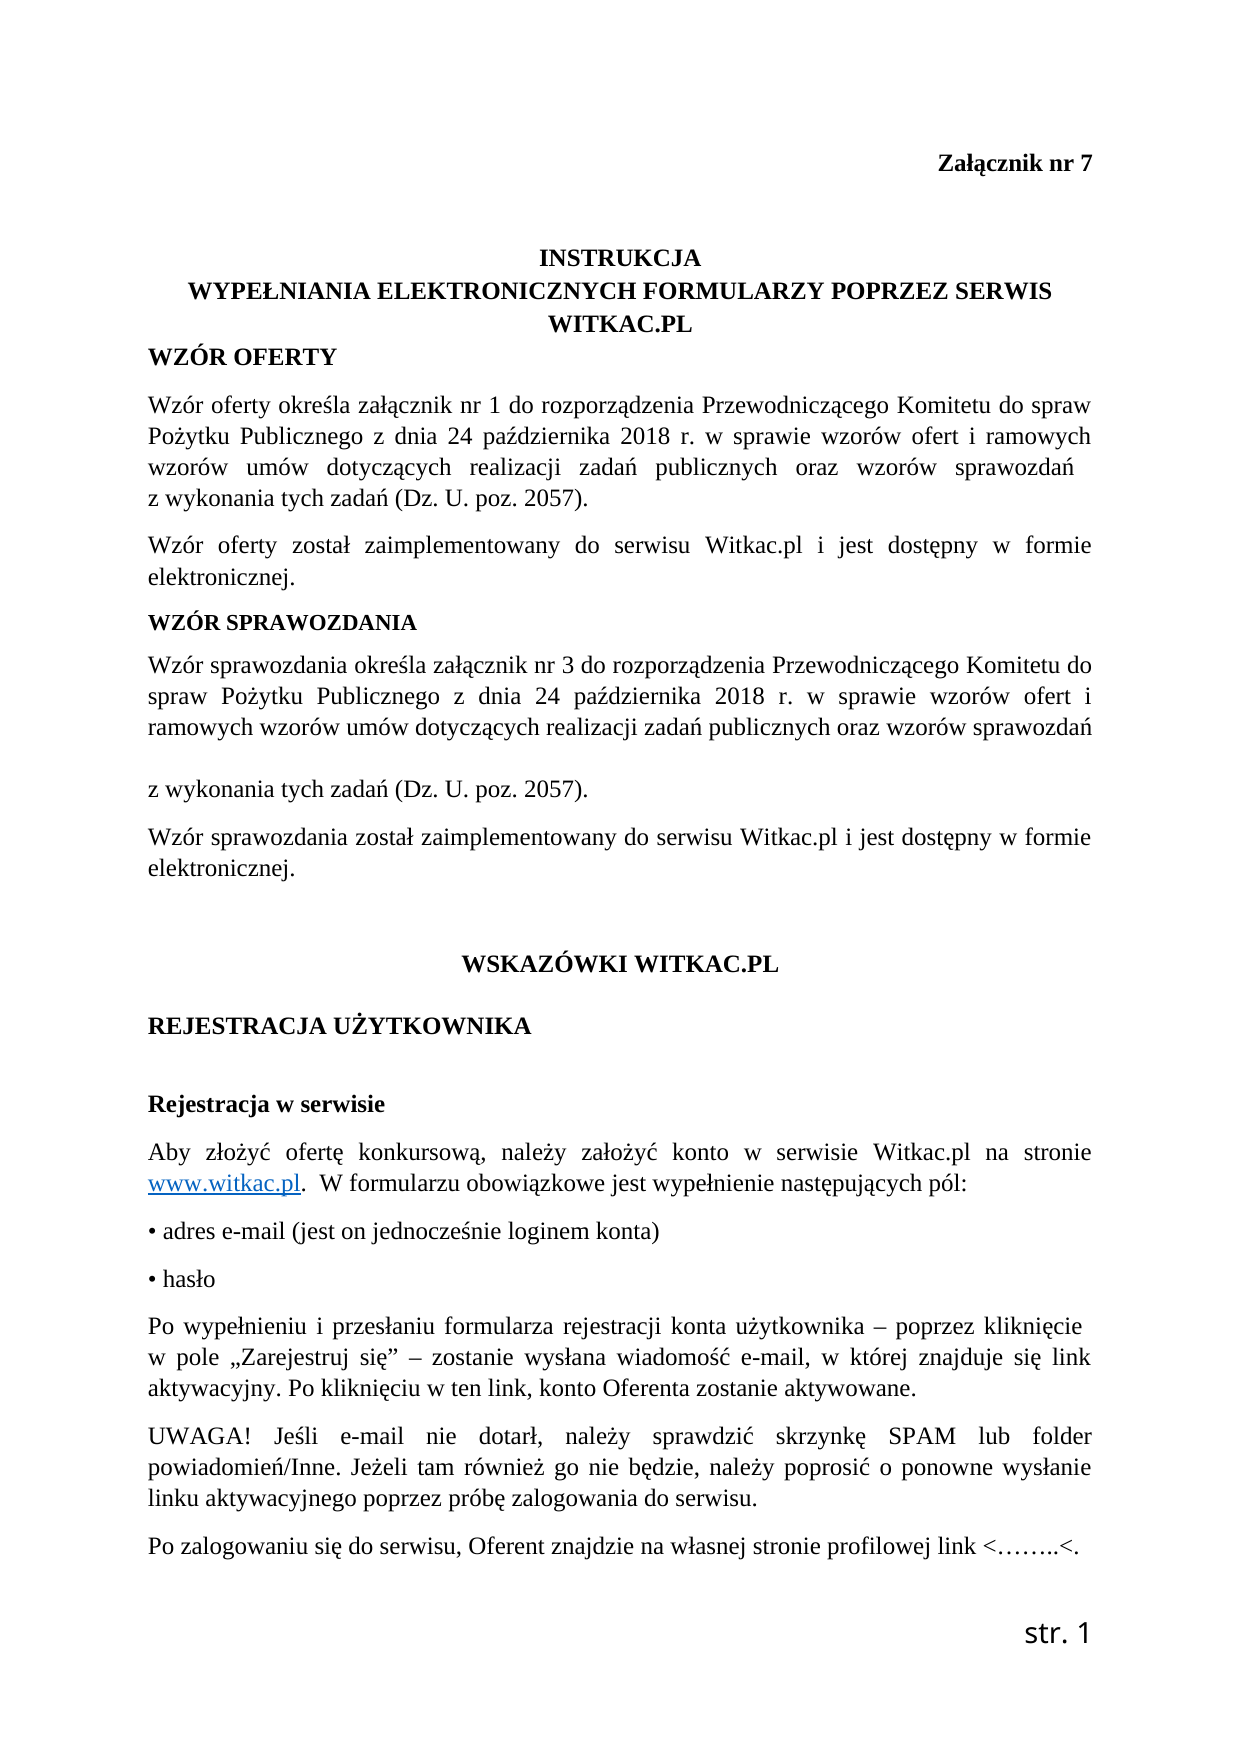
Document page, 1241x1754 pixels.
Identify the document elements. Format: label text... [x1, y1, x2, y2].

text Po wypełnieniu i przesłaniu formularza rejestracji konta użytkownika – poprzez kliknięcie w pole „Zarejestruj się” – zostanie wysłana wiadomość e-mail, w której znajduje się link aktywacyjny. Po kliknięciu w ten link, konto Oferenta zostanie aktywowane. [148, 1311, 1093, 1402]
subtitle INSTRUKCJA [148, 243, 1093, 272]
text Załącznik nr 7 [148, 148, 1093, 176]
text Wzór sprawozdania został zaimplementowany do serwisu Witkac.pl i jest dostępny w formie elektronicznej. [148, 822, 1093, 882]
text Wzór oferty określa załącznik nr 1 do rozporządzenia Przewodniczącego Komitetu do spraw Pożytku Publicznego z dnia 24 października 2018 r. w sprawie wzorów ofert i ramowych wzorów umów dotyczących realizacji zadań publicznych oraz wzorów sprawozdań z wykonania tych zadań (Dz. U. poz. 2057). [148, 390, 1093, 512]
text WYPEŁNIANIA ELEKTRONICZNYCH FORMULARZY POPRZEZ SERWIS WITKAC.PL [148, 276, 1093, 338]
text REJESTRACJA UŻYTKOWNIKA [148, 1011, 1093, 1039]
text UWAGA! Jeśli e-mail nie dotarł, należy sprawdzić skrzynkę SPAM lub folder powiadomień/Inne. Jeżeli tam również go nie będzie, należy poprosić o ponowne wysłanie linku aktywacyjnego poprzez próbę zalogowania do serwisu. [148, 1421, 1093, 1512]
text WZÓR OFERTY [148, 342, 1093, 371]
text Wzór oferty został zaimplementowany do serwisu Witkac.pl i jest dostępny w formie elektronicznej. [148, 531, 1093, 590]
text Wzór sprawozdania określa załącznik nr 3 do rozporządzenia Przewodniczącego Komitetu do spraw Pożytku Publicznego z dnia 24 października 2018 r. w sprawie wzorów ofert i ramowych wzorów umów dotyczących realizacji zadań publicznych oraz wzorów sprawozdań z wykonania tych zadań (Dz. U. poz. 2057). [148, 650, 1093, 803]
text • adres e-mail (jest on jednocześnie loginem konta) [148, 1216, 1093, 1245]
text • hasło [148, 1264, 1093, 1292]
text Po zalogowaniu się do serwisu, Oferent znajdzie na własnej stronie profilowej link <……..<. [148, 1531, 1093, 1560]
subtitle Rejestracja w serwisie [148, 1089, 1093, 1118]
text WSKAZÓWKI WITKAC.PL [148, 949, 1093, 977]
text Aby złożyć ofertę konkursową, należy założyć konto w serwisie Witkac.pl na stronie www.witkac.pl. W formularzu obowiązkowe jest wypełnienie następujących pól: [148, 1137, 1093, 1197]
text WZÓR SPRAWOZDANIA [148, 609, 1093, 636]
